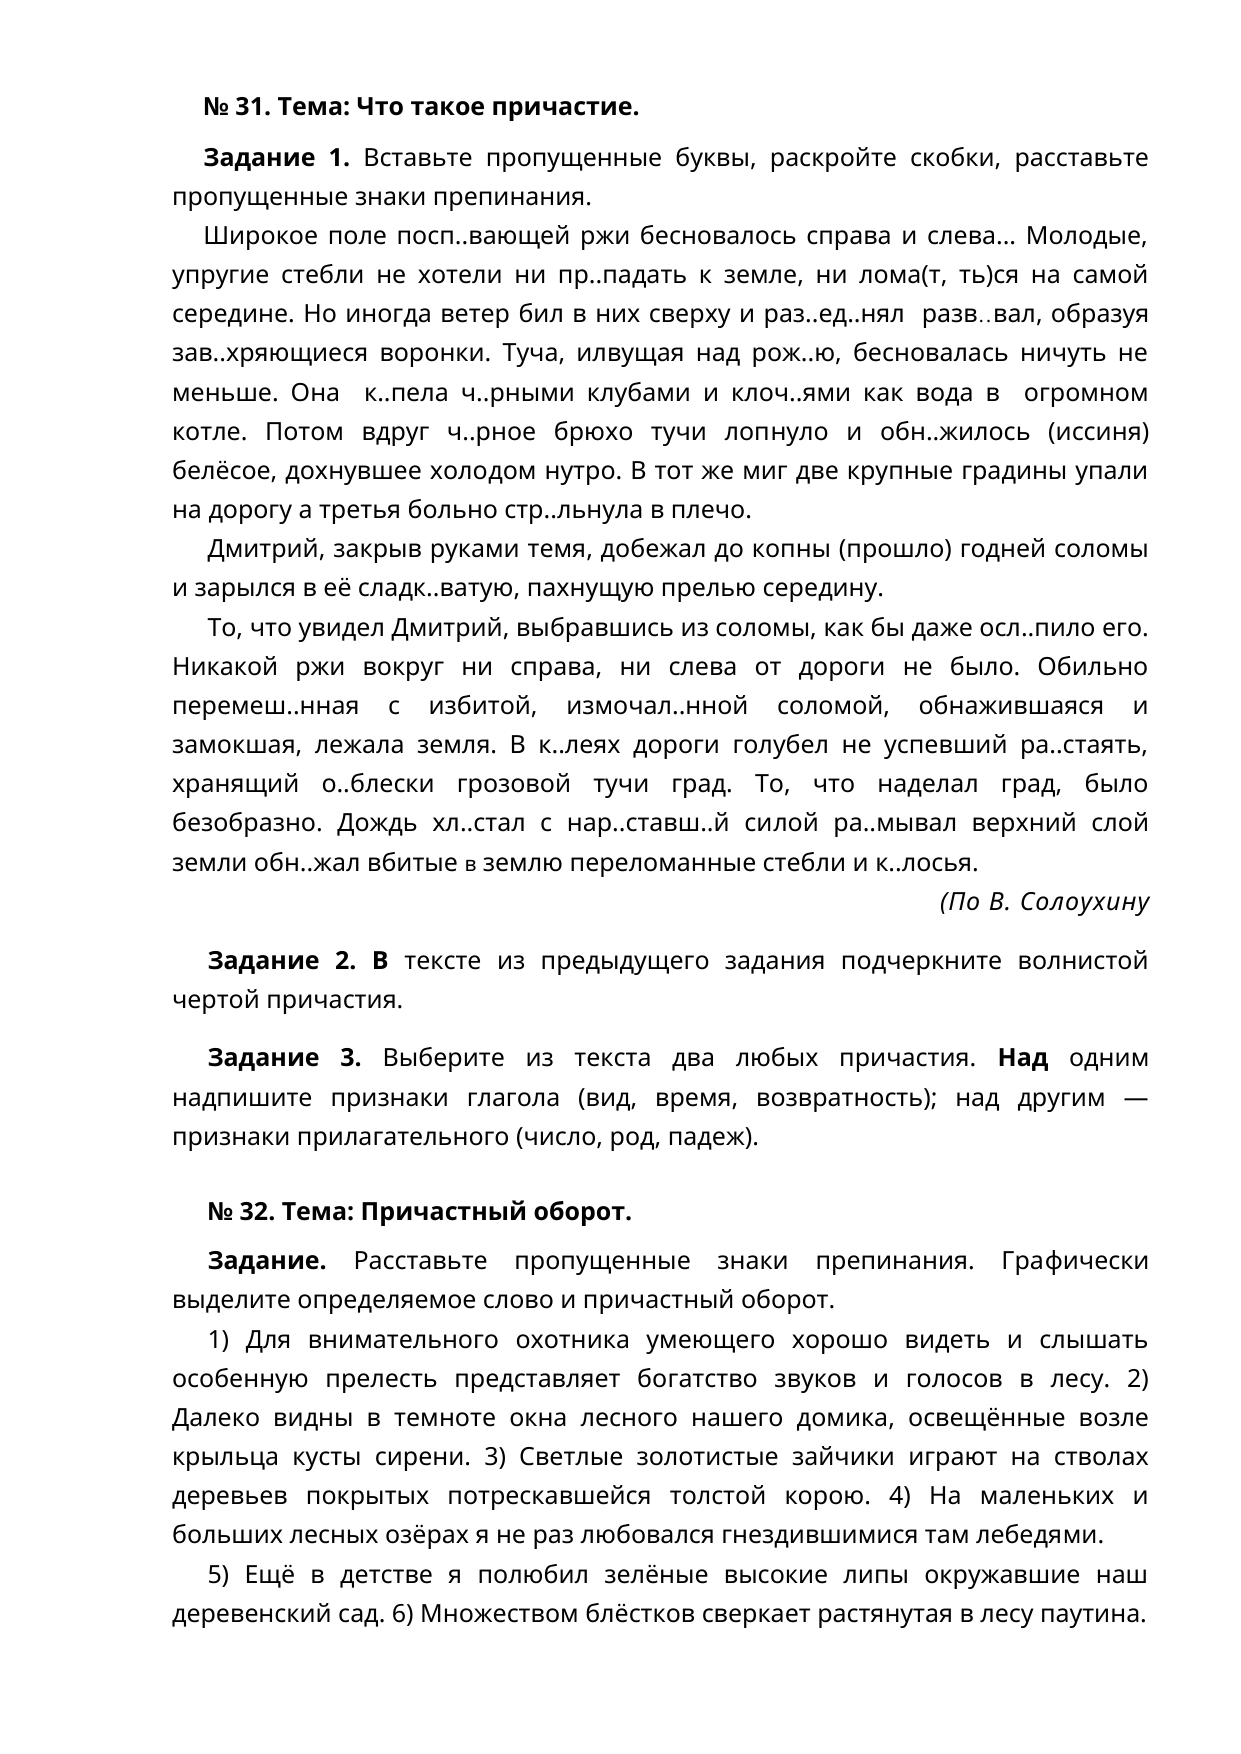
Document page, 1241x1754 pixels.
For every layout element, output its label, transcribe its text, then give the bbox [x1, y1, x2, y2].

text № 31. Тема: Что такое причастие. [172, 89, 1151, 123]
text То, что увидел Дмитрий, выбравшись из соломы, как бы даже осл..пило его. Никакой ржи вокруг ни справа, ни слева от дороги не было. Обильно перемеш..нная с избитой, измочал..нной соломой, обнажившаяся и замокшая, лежала земля. В к..леях дороги голубел не успевший ра..стаять, хранящий о..блески грозовой тучи град. То, что наделал град, было безобразно. Дождь хл..стал с нар..ставш..й силой ра..мывал верхний слой земли обн..жал вбитые в землю переломанные стебли и к..лосья. [172, 609, 1149, 878]
text 1) Для внимательного охотника умеющего хорошо видеть и слышать особенную прелесть представляет богатство звуков и голосов в лесу. 2) Далеко видны в темноте окна лесного нашего домика, освещённые возле крыльца кусты сирени. 3) Светлые золотистые зайчики играют на стволах деревьев покрытых потрескавшейся толстой корою. 4) На маленьких и больших лесных озёрах я не раз любовался гнездившимися там лебедями. [172, 1321, 1149, 1551]
text Дмитрий, закрыв руками темя, добежал до копны (прошло) годней соломы и зарылся в её сладк..ватую, пахнущую прелью середину. [172, 531, 1149, 604]
text Задание 2. В тексте из предыдущего задания подчеркните волнистой чертой причастия. [172, 943, 1149, 1016]
text (По В. Солоухину [170, 883, 1149, 917]
text Задание 1. Вставьте пропущенные буквы, раскройте скобки, расставьте пропущенные знаки препинания. [172, 139, 1149, 212]
text 5) Ещё в детстве я полюбил зелёные высокие липы окружавшие наш деревенский сад. 6) Множеством блёстков сверкает растянутая в лесу паутина. [172, 1556, 1149, 1629]
text Задание 3. Выберите из текста два любых причастия. Над одним надпишите признаки глагола (вид, время, возвратность); над другим — признаки прилагательного (число, род, падеж). [172, 1040, 1149, 1152]
text Задание. Расставьте пропущенные знаки препинания. Графически выделите определяемое слово и причастный оборот. [172, 1243, 1149, 1316]
text № 32. Тема: Причастный оборот. [172, 1194, 1151, 1228]
text Широкое поле посп..вающей ржи бесновалось справа и слева... Молодые, упругие стебли не хотели ни пр..падать к земле, ни лома(т, ть)ся на самой серединe. Но иногда ветер бил в них сверху и раз..ед..нял разв..вал, образуя зав..хряющиеся воронки. Туча, илвущая над рож..ю, бесновалась ничуть не меньше. Она к..пела ч..рными клубами и клоч..ями как вода в огромном котле. Потом вдруг ч..рное брюхо тучи лопнуло и обн..жилось (иссиня) белёсое, дохнувшее холодом нутро. В тот же миг две крупные градины упали на дорогу а третья больно стр..льнула в плечо. [172, 218, 1149, 526]
